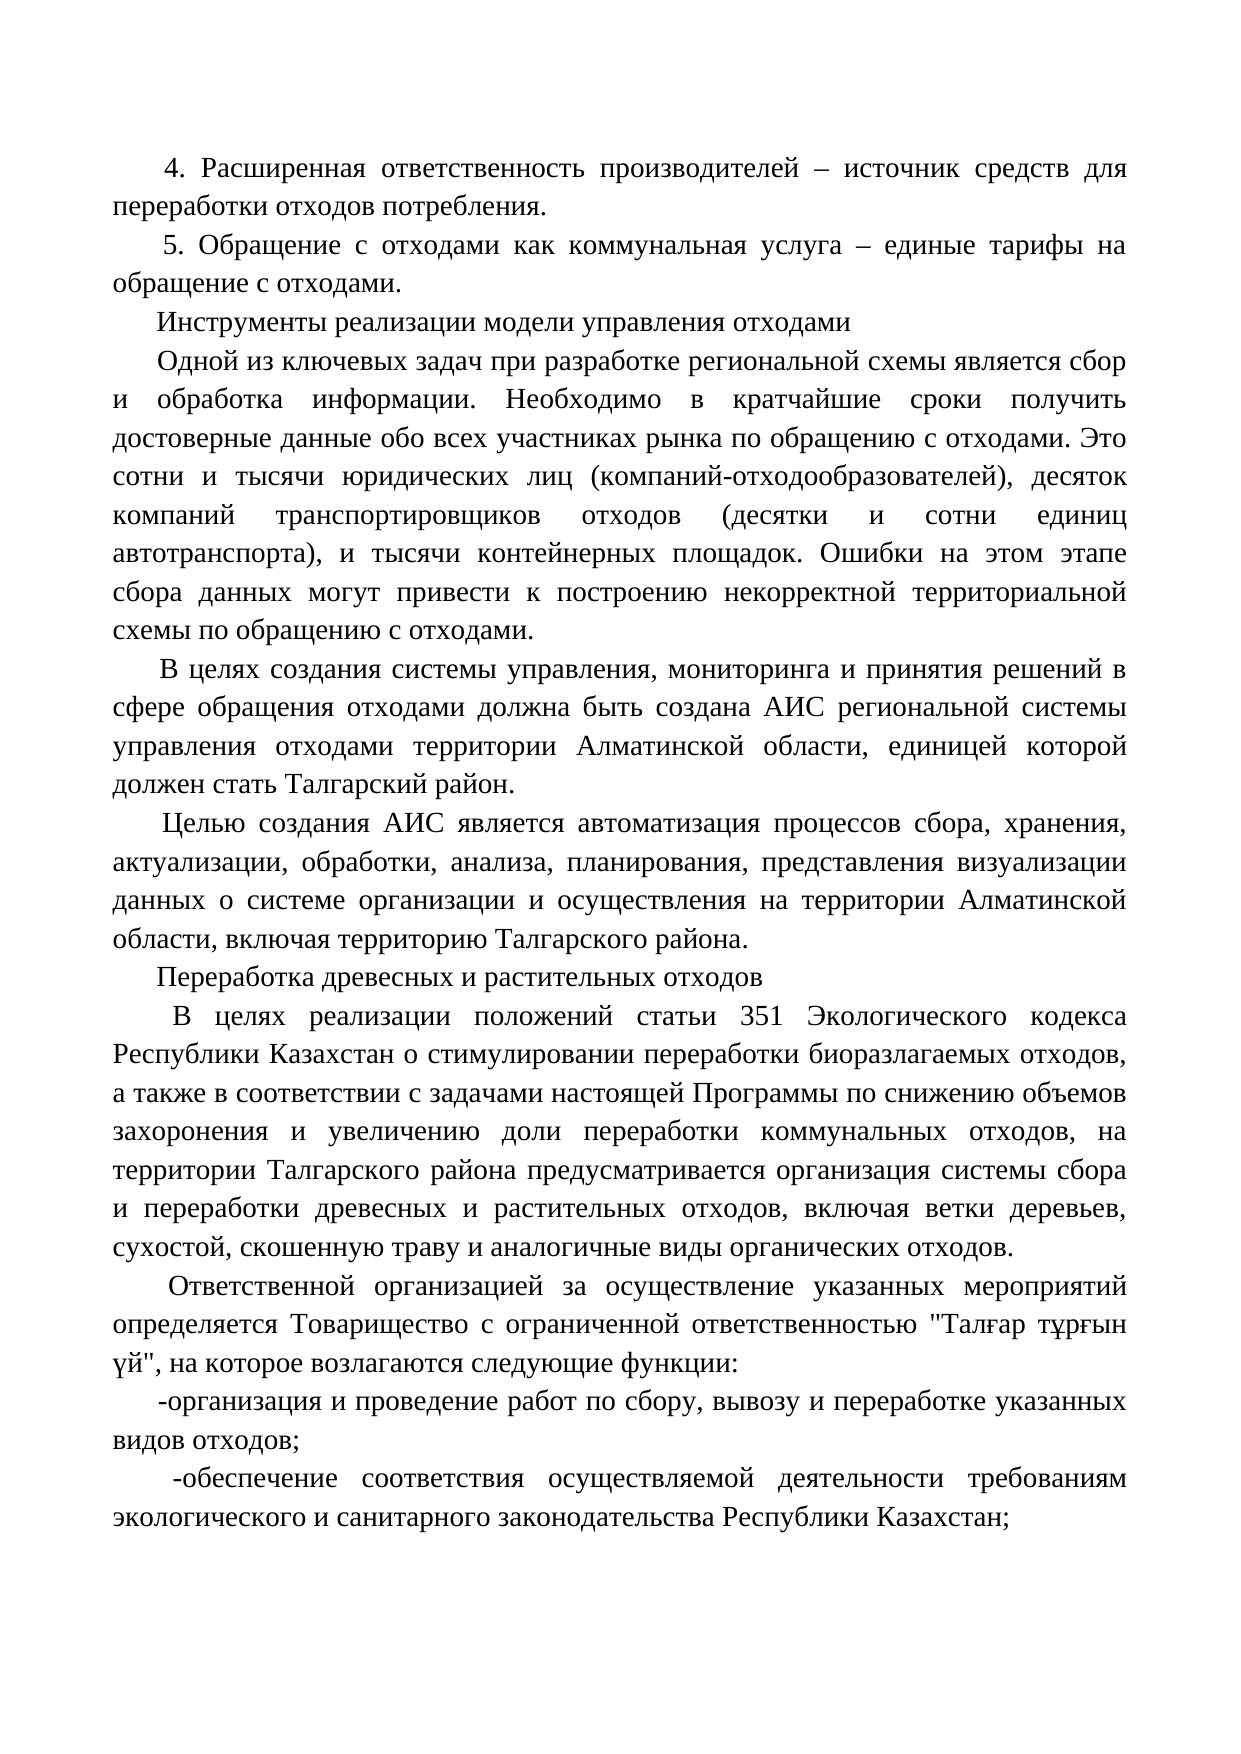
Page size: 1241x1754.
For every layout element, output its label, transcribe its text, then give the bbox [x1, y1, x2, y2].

text В целях реализации положений статьи 351 Экологического кодекса Республики Казахстан о стимулировании переработки биоразлагаемых отходов, а также в соответствии с задачами настоящей Программы по снижению объемов захоронения и увеличению доли переработки коммунальных отходов, на территории Талгарского района предусматривается организация системы сбора и переработки древесных и растительных отходов, включая ветки деревьев, сухостой, скошенную траву и аналогичные виды органических отходов. [112, 998, 1128, 1263]
text Переработка древесных и растительных отходов [112, 959, 1128, 993]
text Целью создания АИС является автоматизация процессов сбора, хранения, актуализации, обработки, анализа, планирования, представления визуализации данных о системе организации и осуществления на территории Алматинской области, включая территорию Талгарского района. [112, 805, 1128, 954]
text 5. Обращение с отходами как коммунальная услуга – единые тарифы на обращение с отходами. [112, 227, 1128, 299]
text -организация и проведение работ по сбору, вывозу и переработке указанных видов отходов; [112, 1383, 1128, 1455]
text Одной из ключевых задач при разработке региональной схемы является сбор и обработка информации. Необходимо в кратчайшие сроки получить достоверные данные обо всех участниках рынка по обращению с отходами. Это сотни и тысячи юридических лиц (компаний-отходообразователей), десяток компаний транспортировщиков отходов (десятки и сотни единиц автотранспорта), и тысячи контейнерных площадок. Ошибки на этом этапе сбора данных могут привести к построению некорректной территориальной схемы по обращению с отходами. [112, 343, 1128, 646]
text Ответственной организацией за осуществление указанных мероприятий определяется Товарищество с ограниченной ответственностью "Талғар тұрғын үй", на которое возлагаются следующие функции: [112, 1268, 1128, 1378]
text 4. Расширенная ответственность производителей – источник средств для переработки отходов потребления. [112, 150, 1128, 222]
text В целях создания системы управления, мониторинга и принятия решений в сфере обращения отходами должна быть создана АИС региональной системы управления отходами территории Алматинской области, единицей которой должен стать Талгарский район. [112, 651, 1128, 800]
text Инструменты реализации модели управления отходами [112, 304, 1128, 338]
text -обеспечение соответствия осуществляемой деятельности требованиям экологического и санитарного законодательства Республики Казахстан; [112, 1460, 1128, 1532]
